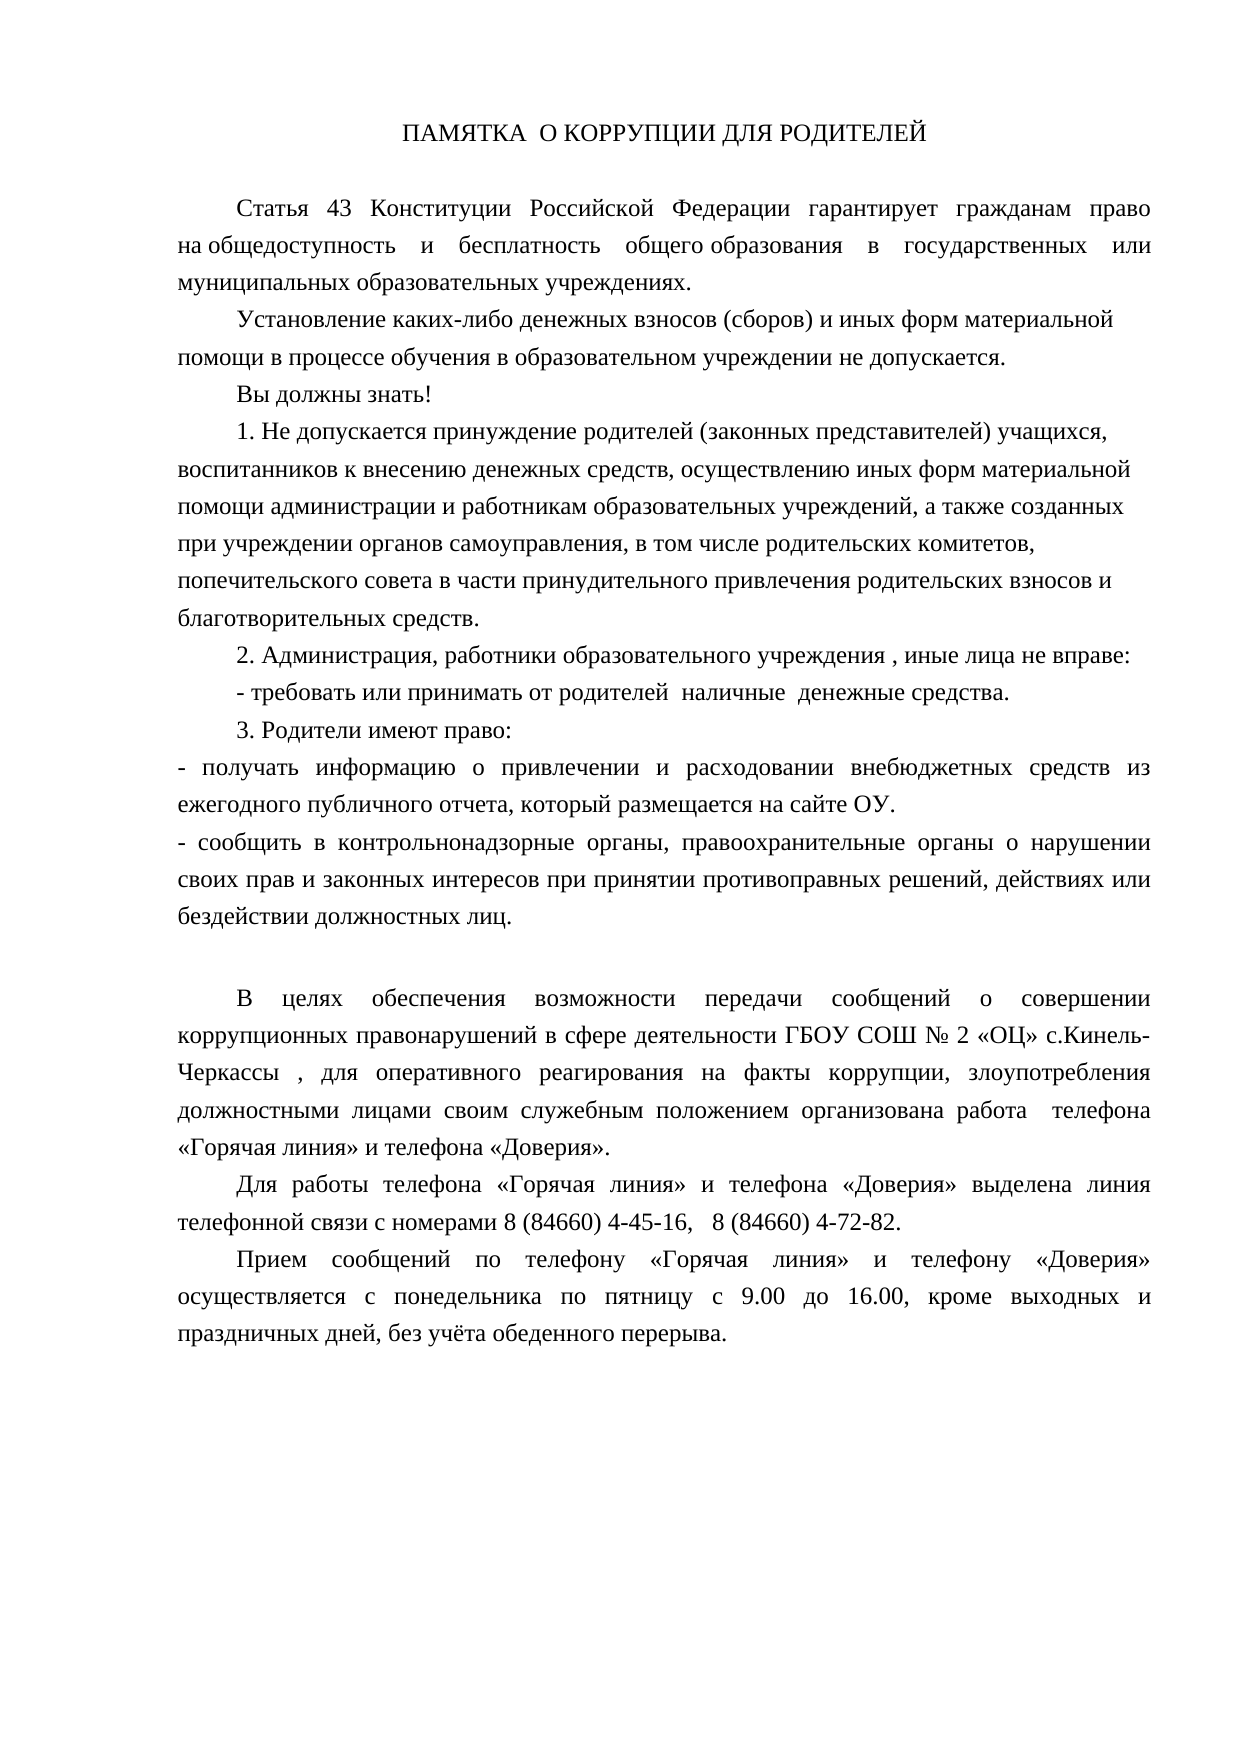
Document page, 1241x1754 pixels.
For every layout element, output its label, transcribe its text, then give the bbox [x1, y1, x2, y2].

text - получать информацию о привлечении и расходовании внебюджетных средств из ежегодного публичного отчета, который размещается на сайте ОУ. [177, 752, 1152, 818]
text Для работы телефона «Горячая линия» и телефона «Доверия» выделена линия телефонной связи с номерами 8 (84660) 4-45-16, 8 (84660) 4-72-82. [177, 1169, 1152, 1235]
text 3. Родители имеют право: [177, 715, 1152, 743]
text В целях обеспечения возможности передачи сообщений о совершении коррупционных правонарушений в сфере деятельности ГБОУ СОШ № 2 «ОЦ» с.Кинель-Черкассы , для оперативного реагирования на факты коррупции, злоупотребления должностными лицами своим служебным положением организована работа телефона «Горячая линия» и телефона «Доверия». [177, 983, 1152, 1161]
text Вы должны знать! [177, 379, 1152, 408]
text - сообщить в контрольнонадзорные органы, правоохранительные органы о нарушении своих прав и законных интересов при принятии противоправных решений, действиях или бездействии должностных лиц. [177, 827, 1152, 930]
text 1. Не допускается принуждение родителей (законных представителей) учащихся, воспитанников к внесению денежных средств, осуществлению иных форм материальной помощи администрации и работникам образовательных учреждений, а также созданных при учреждении органов самоуправления, в том числе родительских комитетов, попечительского совета в части принудительного привлечения родительских взносов и благотворительных средств. [177, 416, 1152, 632]
text - требовать или принимать от родителей наличные денежные средства. [177, 677, 1152, 706]
text Установление каких-либо денежных взносов (сборов) и иных форм материальной помощи в процессе обучения в образовательном учреждении не допускается. [177, 304, 1152, 371]
text ПАМЯТКА О КОРРУПЦИИ ДЛЯ РОДИТЕЛЕЙ [177, 118, 1152, 147]
text 2. Администрация, работники образовательного учреждения , иные лица не вправе: [177, 640, 1152, 669]
text Статья 43 Конституции Российской Федерации гарантирует гражданам право на общедоступность и бесплатность общего образования в государственных или муниципальных образовательных учреждениях. [177, 193, 1152, 296]
text Прием сообщений по телефону «Горячая линия» и телефону «Доверия» осуществляется с понедельника по пятницу с 9.00 до 16.00, кроме выходных и праздничных дней, без учёта обеденного перерыва. [177, 1244, 1152, 1347]
